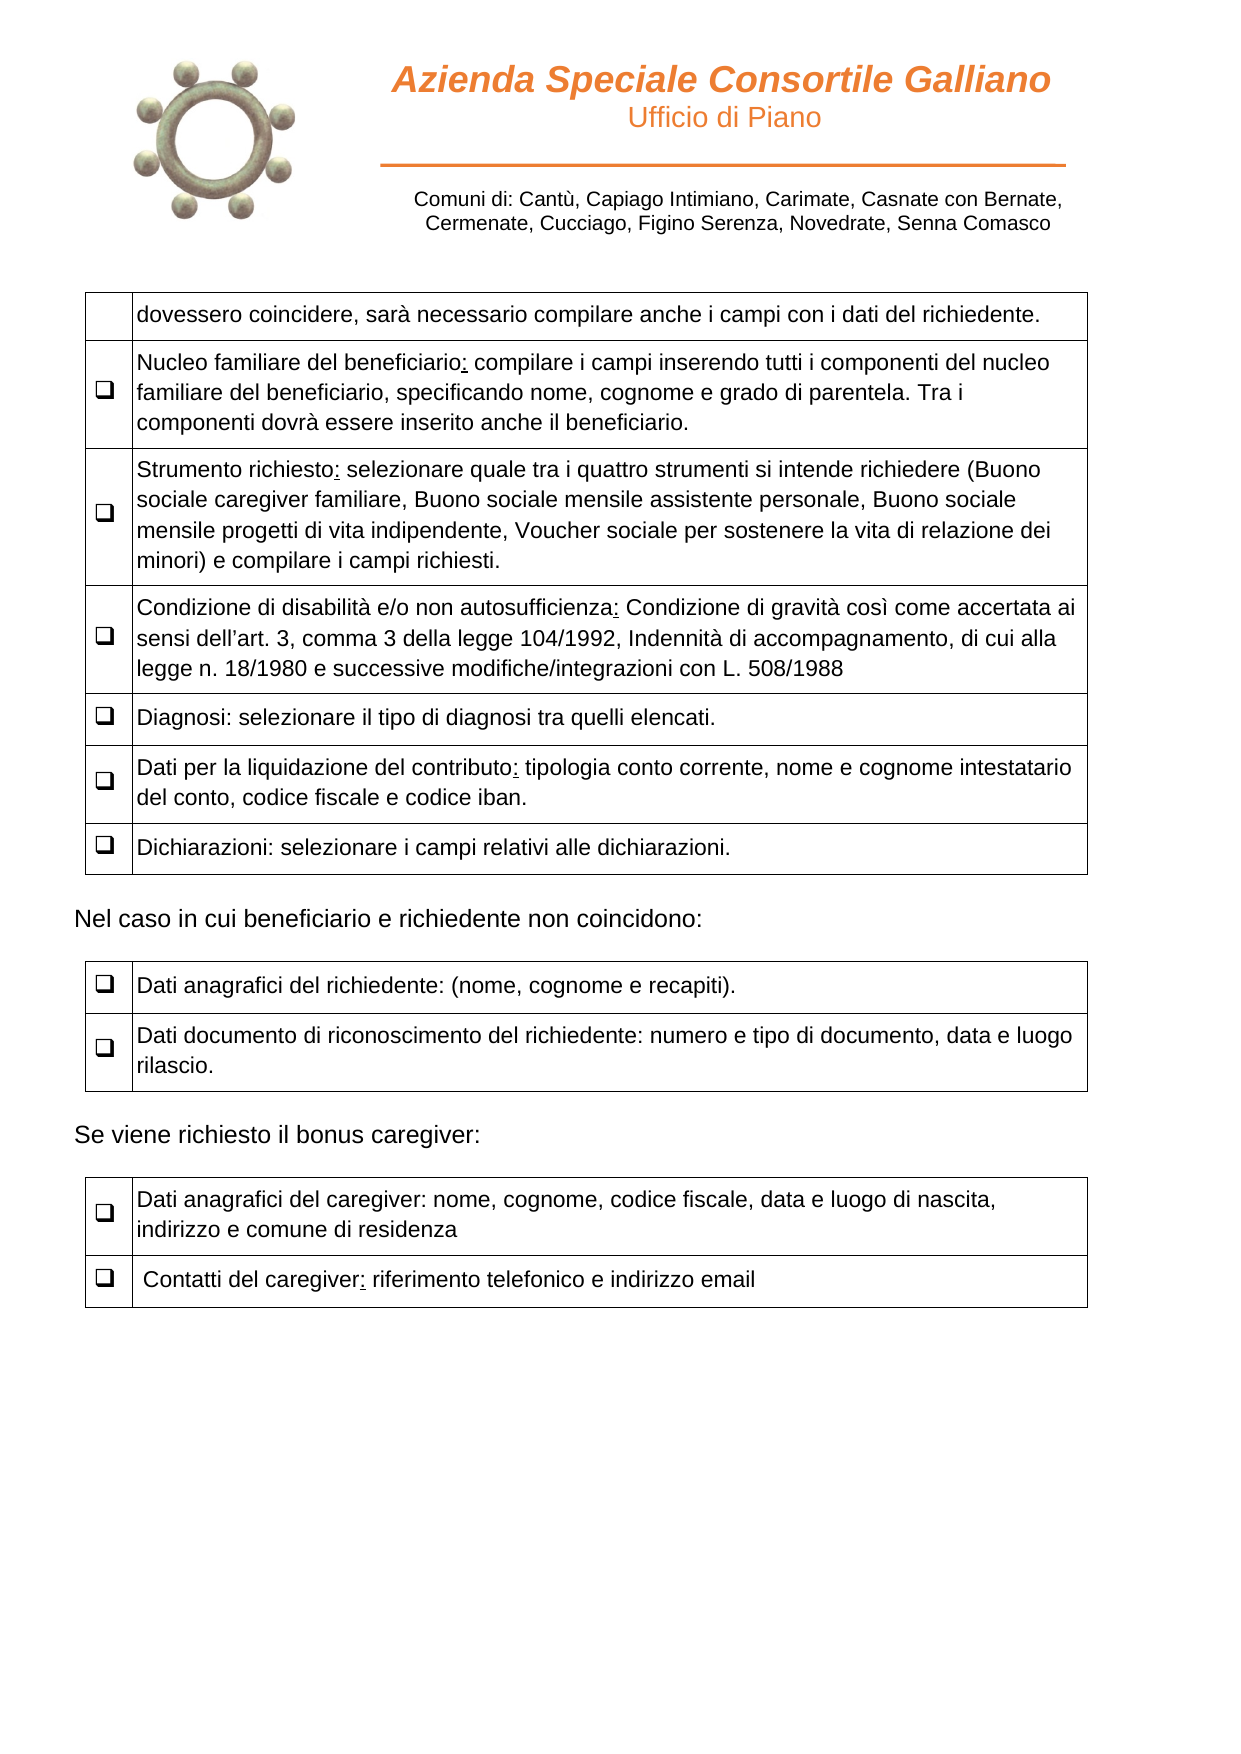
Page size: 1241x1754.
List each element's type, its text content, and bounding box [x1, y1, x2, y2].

table_cell [86, 1256, 132, 1307]
table_header [86, 1178, 132, 1255]
table_cell [86, 824, 132, 874]
table_cell Dichiarazioni: selezionare i campi relativi alle dichiarazioni. [133, 824, 1087, 874]
table_header Dati anagrafici del caregiver: nome, cognome, codice fiscale, data e luogo di nascita, indirizzo e comune di residenza [133, 1178, 1087, 1255]
table_cell Diagnosi: selezionare il tipo di diagnosi tra quelli elencati. [133, 694, 1087, 745]
table_cell Strumento richiesto: selezionare quale tra i quattro strumenti si intende richiedere (Buono sociale caregiver familiare, Buono sociale mensile assistente personale, Buono sociale mensile progetti di vita indipendente, Voucher sociale per sostenere la vita di relazione dei minori) e compilare i campi richiesti. [133, 449, 1087, 585]
table_cell [86, 341, 132, 447]
table_cell [86, 1014, 132, 1091]
table_cell [86, 449, 132, 585]
table_cell [86, 746, 132, 823]
table_cell [86, 694, 132, 745]
text Se viene richiesto il bonus caregiver: [74, 1120, 1122, 1148]
table_cell Dati per la liquidazione del contributo: tipologia conto corrente, nome e cognome intestatario del conto, codice fiscale e codice iban. [133, 746, 1087, 823]
table_cell Contatti del caregiver: riferimento telefonico e indirizzo email [133, 1256, 1087, 1307]
table_cell [86, 293, 132, 339]
table_header [86, 962, 132, 1013]
table_header Dati anagrafici del richiedente: (nome, cognome e recapiti). [133, 962, 1087, 1013]
table_cell Dati documento di riconoscimento del richiedente: numero e tipo di documento, data e luogo rilascio. [133, 1014, 1087, 1091]
table_cell Nucleo familiare del beneficiario: compilare i campi inserendo tutti i componenti del nucleo familiare del beneficiario, specificando nome, cognome e grado di parentela. Tra i componenti dovrà essere inserito anche il beneficiario. [133, 341, 1087, 447]
table_cell Condizione di disabilità e/o non autosufficienza: Condizione di gravità così come accertata ai sensi dell’art. 3, comma 3 della legge 104/1992, Indennità di accompagnamento, di cui alla legge n. 18/1980 e successive modifiche/integrazioni con L. 508/1988 [133, 586, 1087, 693]
table_cell [86, 586, 132, 693]
text Nel caso in cui beneficiario e richiedente non coincidono: [74, 904, 1122, 932]
picture [131, 58, 296, 222]
